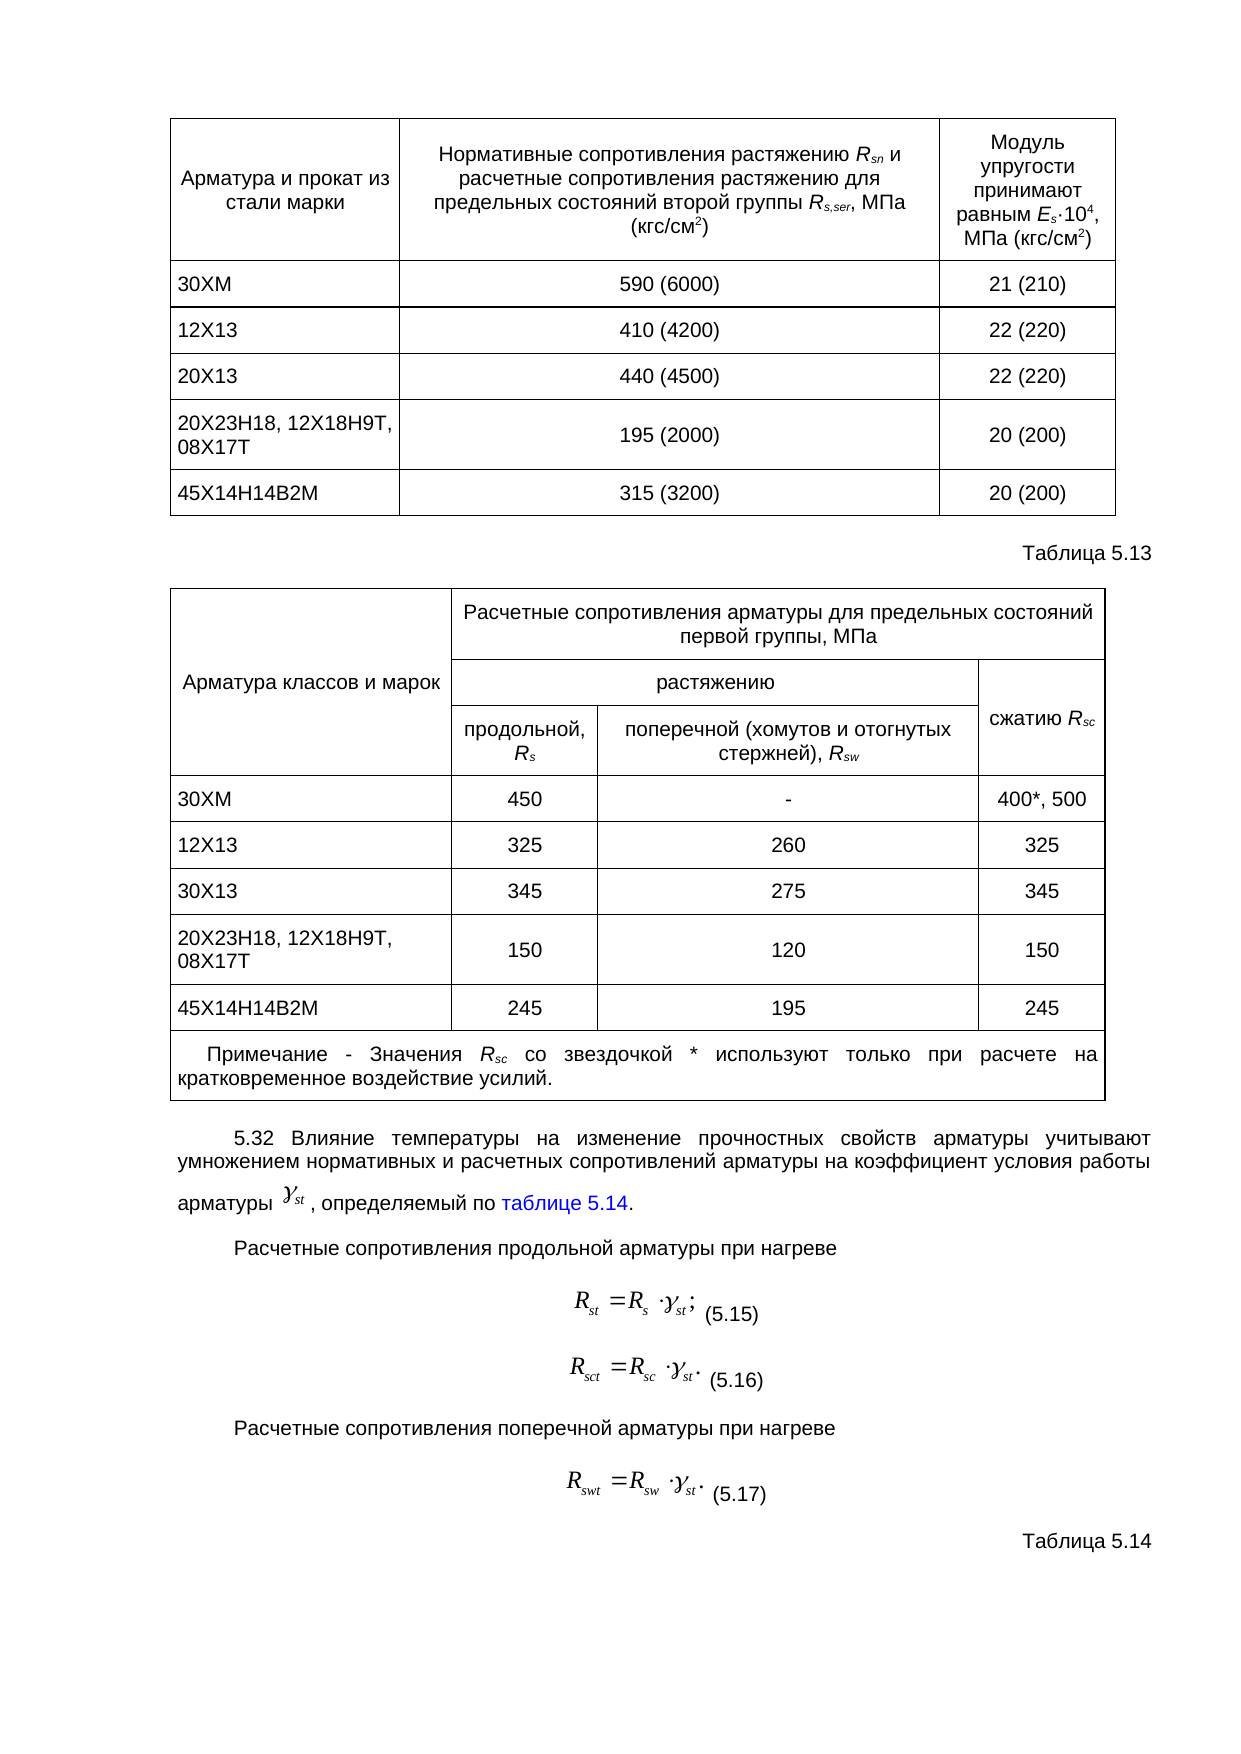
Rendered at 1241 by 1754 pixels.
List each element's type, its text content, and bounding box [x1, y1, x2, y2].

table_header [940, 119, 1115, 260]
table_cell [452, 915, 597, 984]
text 5.32 Влияние температуры на изменение прочностных свойств арматуры учитывают умножением нормативных и расчетных сопротивлений арматуры на коэффициент условия работы арматуры , определяемый по таблице 5.14. [177, 1125, 1152, 1215]
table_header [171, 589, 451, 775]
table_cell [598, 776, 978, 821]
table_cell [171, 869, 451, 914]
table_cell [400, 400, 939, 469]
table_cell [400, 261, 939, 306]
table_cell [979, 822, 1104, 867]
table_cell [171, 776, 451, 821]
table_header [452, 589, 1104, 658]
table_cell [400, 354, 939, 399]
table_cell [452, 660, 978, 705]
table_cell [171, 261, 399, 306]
text Таблица 5.13 [177, 540, 1152, 564]
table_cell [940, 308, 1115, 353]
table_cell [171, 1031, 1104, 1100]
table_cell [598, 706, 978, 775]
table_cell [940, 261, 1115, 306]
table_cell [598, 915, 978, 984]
text Расчетные сопротивления продольной арматуры при нагреве [177, 1236, 1152, 1260]
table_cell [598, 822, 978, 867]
text (5.16) [177, 1350, 1152, 1392]
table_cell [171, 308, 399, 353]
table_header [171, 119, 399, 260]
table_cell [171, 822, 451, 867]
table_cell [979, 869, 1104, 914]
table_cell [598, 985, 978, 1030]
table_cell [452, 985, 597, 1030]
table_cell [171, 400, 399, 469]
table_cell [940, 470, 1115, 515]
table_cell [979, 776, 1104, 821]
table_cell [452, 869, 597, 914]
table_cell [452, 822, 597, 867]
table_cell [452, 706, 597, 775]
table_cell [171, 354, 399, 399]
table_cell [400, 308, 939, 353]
text Расчетные сопротивления поперечной арматуры при нагреве [177, 1416, 1152, 1439]
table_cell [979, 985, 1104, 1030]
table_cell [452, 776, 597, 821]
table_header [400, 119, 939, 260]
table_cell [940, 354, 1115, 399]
text Таблица 5.14 [177, 1529, 1152, 1553]
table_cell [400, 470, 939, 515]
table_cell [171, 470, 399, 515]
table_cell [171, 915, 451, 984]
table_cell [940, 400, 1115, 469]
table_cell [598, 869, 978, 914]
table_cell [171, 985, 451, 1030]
text (5.15) [177, 1284, 1152, 1326]
text (5.17) [177, 1463, 1152, 1505]
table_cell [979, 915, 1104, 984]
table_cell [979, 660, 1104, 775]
